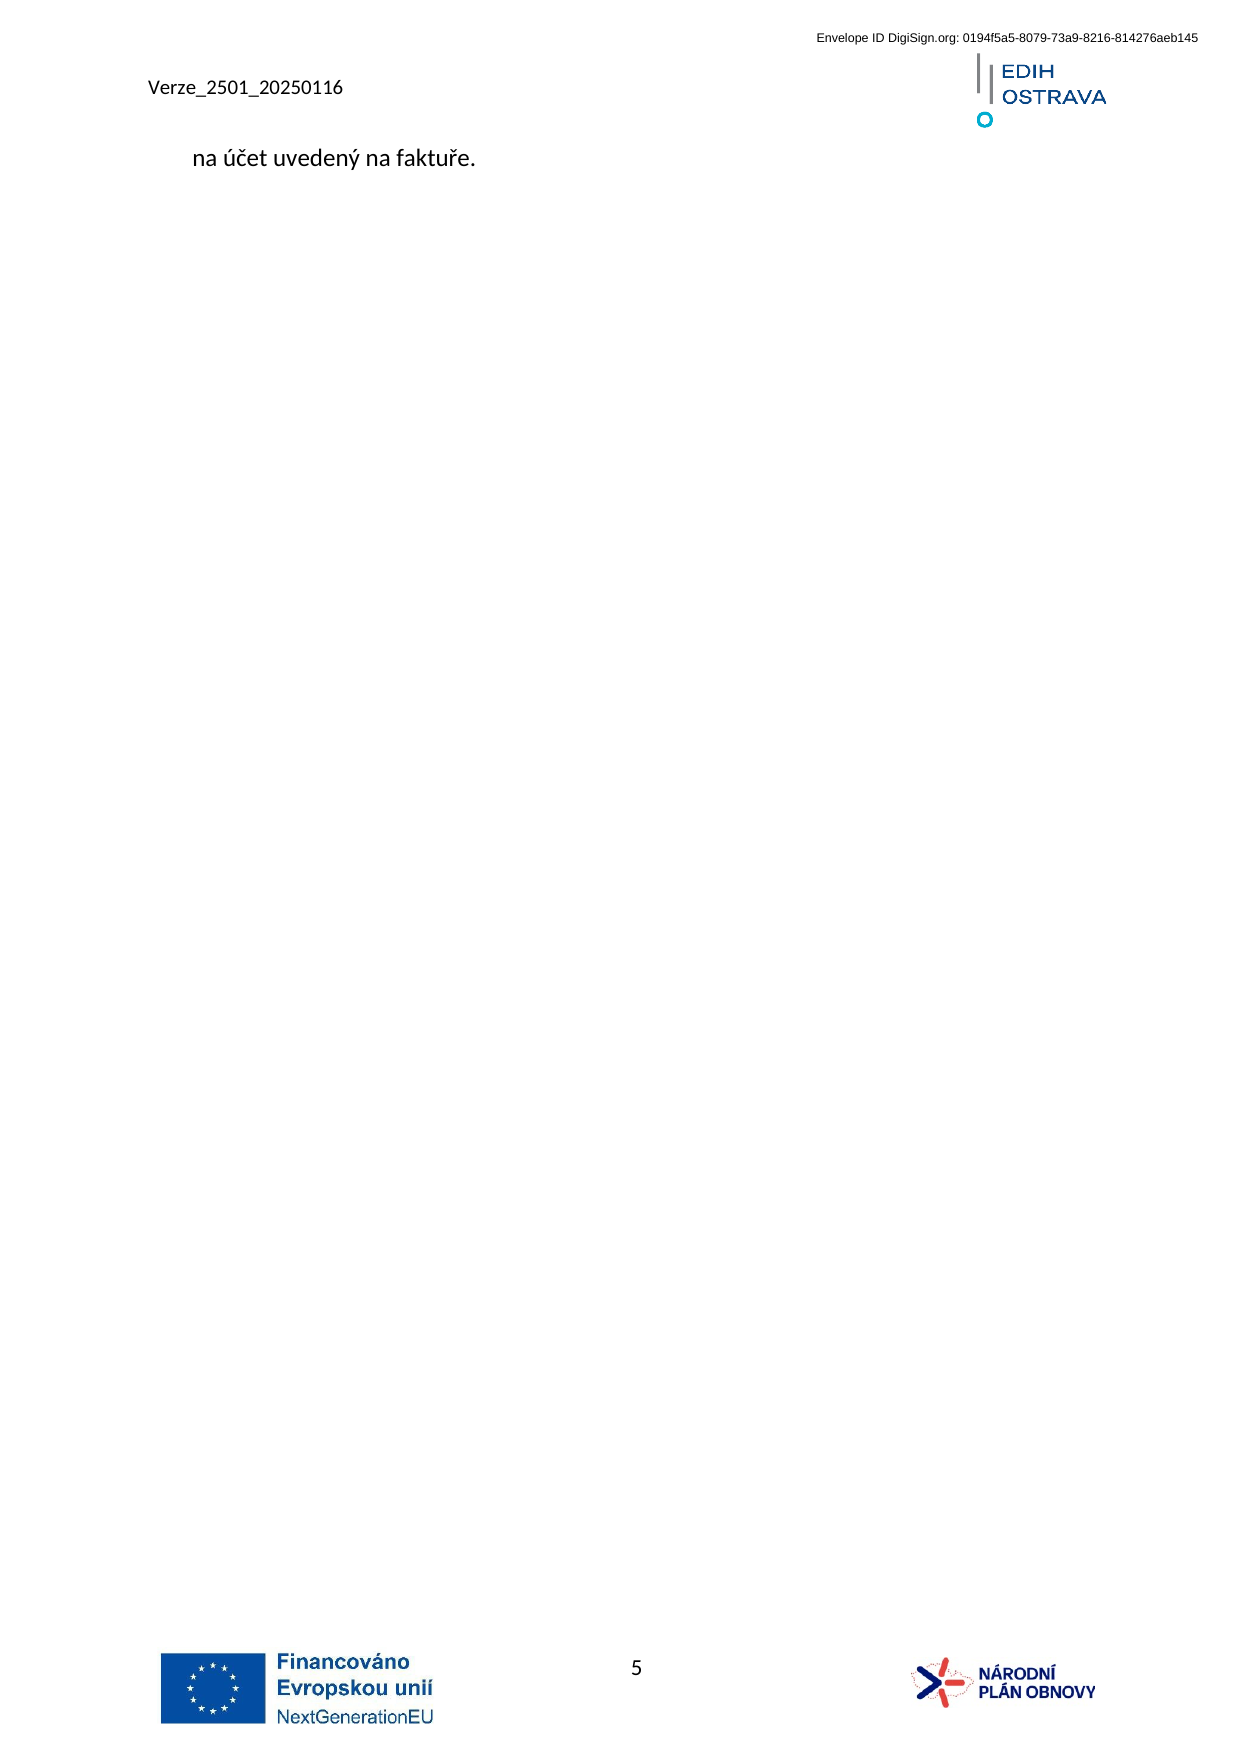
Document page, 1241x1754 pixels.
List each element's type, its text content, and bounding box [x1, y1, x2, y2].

picture [977, 53, 1107, 128]
picture [157, 1647, 434, 1728]
text na účet uvedený na faktuře. [192, 142, 1134, 172]
picture [910, 1657, 1095, 1708]
